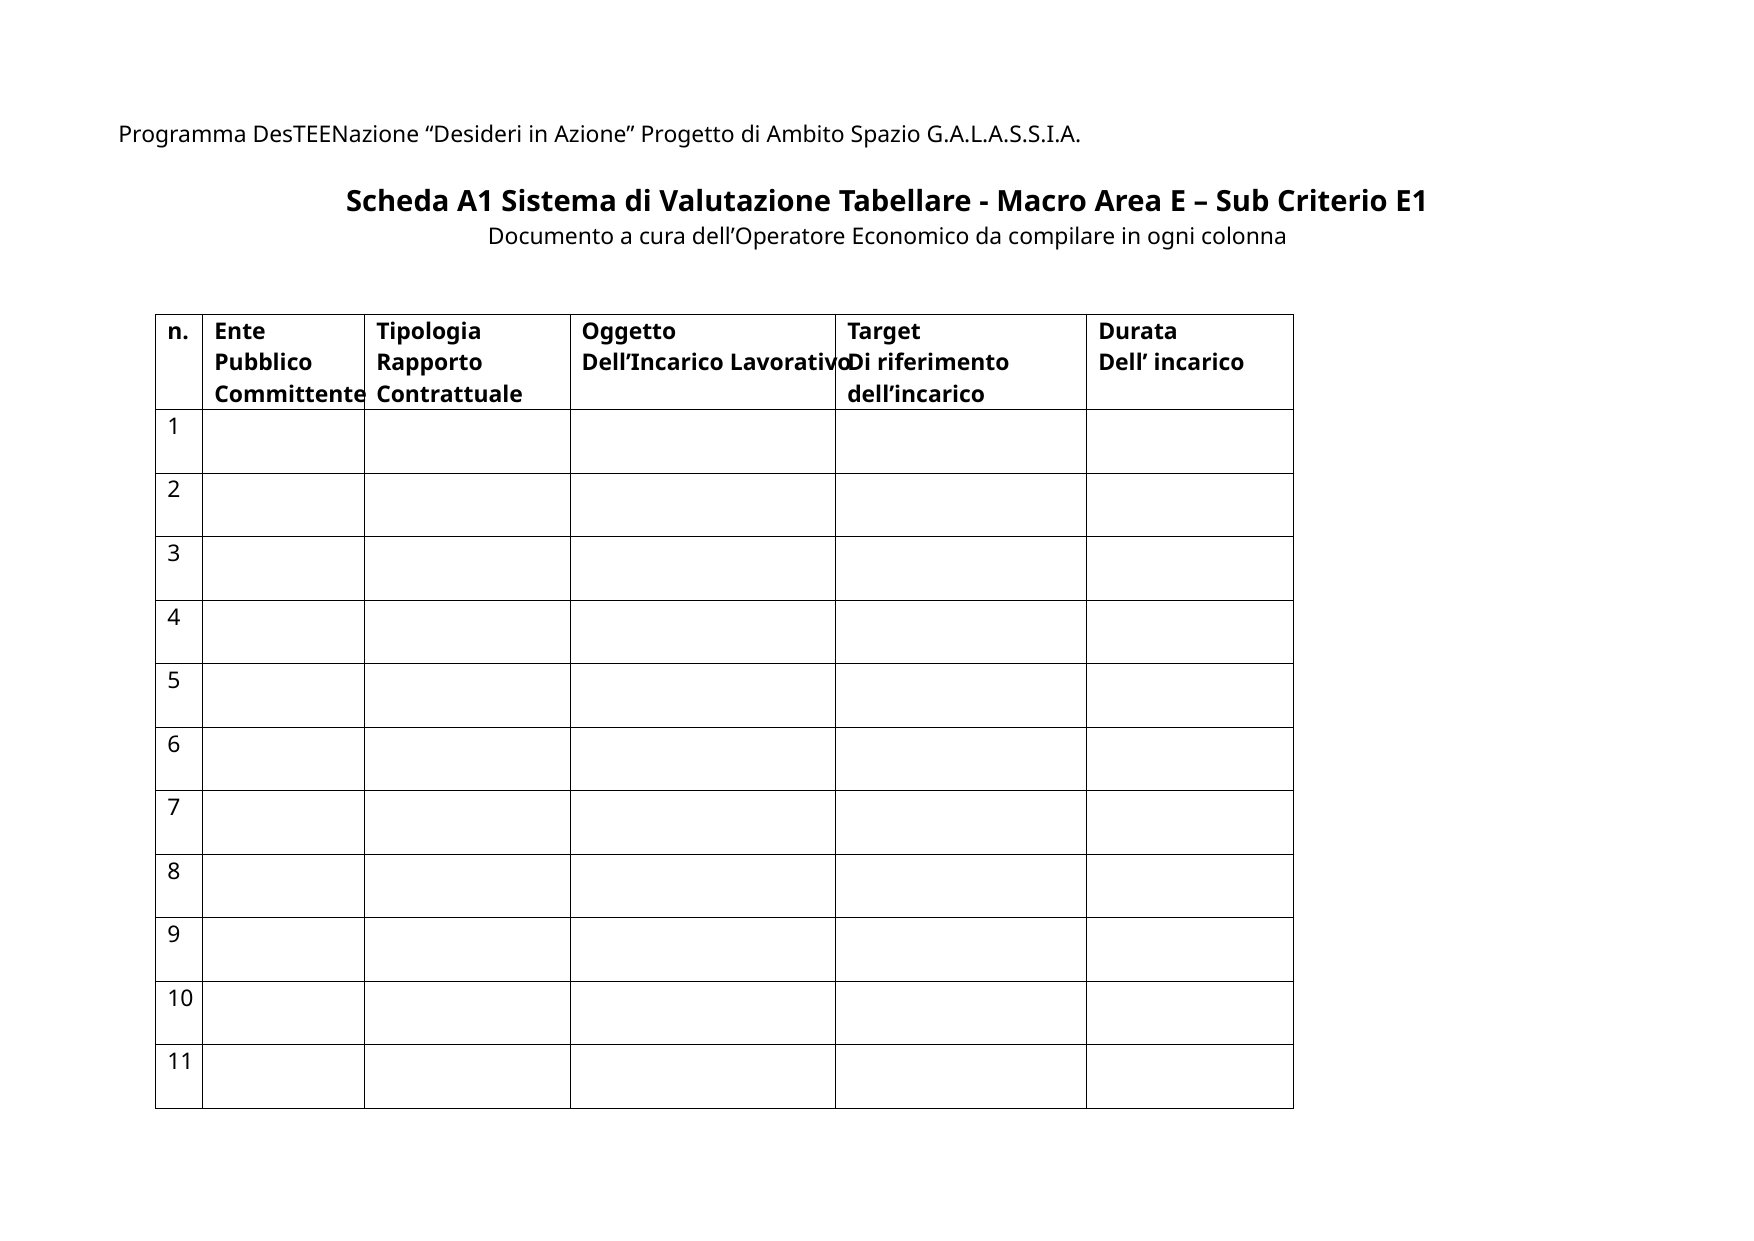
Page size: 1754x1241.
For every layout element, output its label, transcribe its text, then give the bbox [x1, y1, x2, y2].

table_cell 11 [156, 1045, 202, 1108]
table_cell [836, 664, 1086, 727]
table_cell 10 [156, 982, 202, 1044]
table_cell [836, 601, 1086, 663]
table_cell [365, 410, 570, 472]
text Documento a cura dell’Operatore Economico da compilare in ogni colonna [118, 220, 1657, 252]
table_header Oggetto Dell’Incarico Lavorativo [571, 315, 835, 409]
table_cell [203, 537, 364, 599]
table_cell [1087, 664, 1293, 727]
table_cell 1 [156, 410, 202, 472]
table_cell [203, 410, 364, 472]
table_cell [203, 855, 364, 917]
table_cell [836, 728, 1086, 790]
table_cell [1087, 601, 1293, 663]
table_cell [365, 918, 570, 981]
table_cell [571, 982, 835, 1044]
table_cell [203, 601, 364, 663]
table_cell [203, 918, 364, 981]
table_cell [203, 982, 364, 1044]
table_cell [836, 791, 1086, 854]
table_cell [836, 1045, 1086, 1108]
table_cell [365, 855, 570, 917]
table_cell 8 [156, 855, 202, 917]
table_cell [203, 1045, 364, 1108]
table_cell [203, 664, 364, 727]
table_cell 9 [156, 918, 202, 981]
table_cell 2 [156, 474, 202, 536]
table_cell [1087, 918, 1293, 981]
table_cell [571, 537, 835, 599]
table_header Durata Dell’ incarico [1087, 315, 1293, 409]
table_cell [203, 728, 364, 790]
table_cell [365, 791, 570, 854]
table_cell [571, 791, 835, 854]
table_cell [365, 1045, 570, 1108]
table_cell [1087, 474, 1293, 536]
table_cell [365, 537, 570, 599]
table_cell [1087, 982, 1293, 1044]
table_cell [571, 1045, 835, 1108]
table_cell [571, 410, 835, 472]
table_cell [836, 410, 1086, 472]
table_cell [571, 474, 835, 536]
table_cell [203, 474, 364, 536]
table_header Tipologia Rapporto Contrattuale [365, 315, 570, 409]
table_header n. [156, 315, 202, 409]
table_cell [1087, 728, 1293, 790]
table_cell 4 [156, 601, 202, 663]
table_cell [571, 601, 835, 663]
table_cell 6 [156, 728, 202, 790]
table_cell 7 [156, 791, 202, 854]
table_cell [836, 474, 1086, 536]
table_cell 3 [156, 537, 202, 599]
table_header Target Di riferimento dell’incarico [836, 315, 1086, 409]
table_cell [571, 855, 835, 917]
table_cell [365, 982, 570, 1044]
table_cell 5 [156, 664, 202, 727]
table_cell [365, 664, 570, 727]
table_header Ente Pubblico Committente [203, 315, 364, 409]
table_cell [203, 791, 364, 854]
table_cell [1087, 855, 1293, 917]
text Scheda A1 Sistema di Valutazione Tabellare - Macro Area E – Sub Criterio E1 [118, 181, 1657, 220]
table_cell [571, 664, 835, 727]
table_cell [571, 918, 835, 981]
table_cell [571, 728, 835, 790]
table_cell [836, 855, 1086, 917]
table_cell [365, 601, 570, 663]
table_cell [1087, 1045, 1293, 1108]
table_cell [1087, 791, 1293, 854]
table_cell [836, 918, 1086, 981]
table_cell [365, 474, 570, 536]
table_cell [836, 537, 1086, 599]
table_cell [836, 982, 1086, 1044]
table_cell [1087, 410, 1293, 472]
table_cell [1087, 537, 1293, 599]
table_cell [365, 728, 570, 790]
text Programma DesTEENazione “Desideri in Azione” Progetto di Ambito Spazio G.A.L.A.S.S.I.A. [118, 118, 1657, 149]
